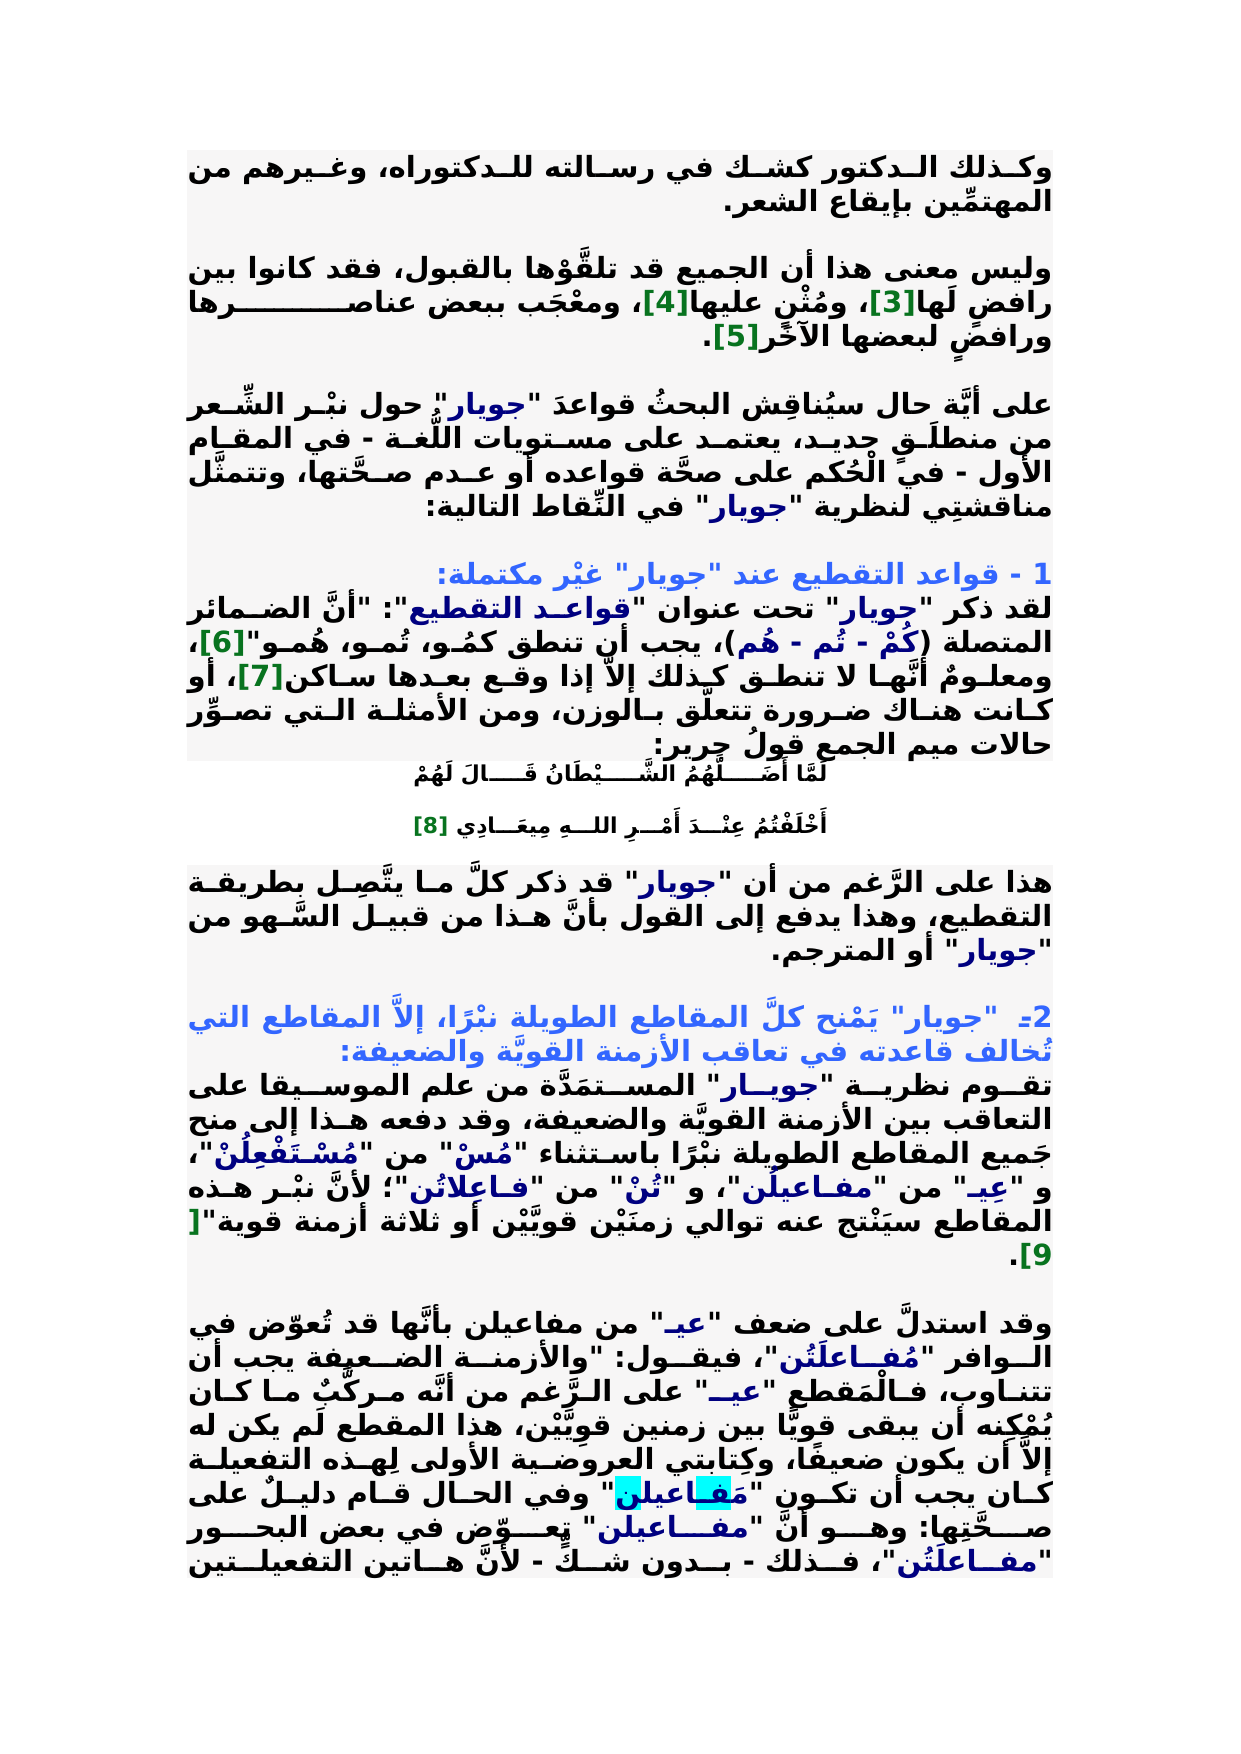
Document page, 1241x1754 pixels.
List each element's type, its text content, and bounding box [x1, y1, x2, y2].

table_header لَمَّا أَضَلَّهُمُ الشَّيْطَانُ قَالَ لَهُمْ أَخْلَفْتُمُ عِنْدَ أَمْرِ اللهِ مِيعَادِي [8] [413, 761, 827, 865]
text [187, 1306, 1053, 1578]
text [187, 150, 1053, 218]
text هذا على الرَّغم من أن "جويار" قد ذكر كلَّ ما يتَّصِل بطريقة التقطيع، وهذا يدفع إلى القول بأنَّ هذا من قبيل السَّهو من "جويار" أو المترجم. [187, 865, 1053, 967]
text لقد ذكر "جويار" تحت عنوان "قواعد التقطيع": "أنَّ الضمائر المتصلة (كُمْ - تُم - هُم)، يجب أن تنطق كمُو، تُمو، هُمو"[6]، ومعلومٌ أنَّها لا تنطق كذلك إلاَّ إذا وقع بعدها ساكن[7]، أو كانت هناك ضرورة تتعلَّق بالوزن، ومن الأمثلة التي تصوِّر حالات ميم الجمع قولُ جرير: [187, 591, 1053, 761]
text 2- "جويار" يَمْنح كلَّ المقاطع الطويلة نبْرًا، إلاَّ المقاطع التي تُخالف قاعدته في تعاقب الأزمنة القويَّة والضعيفة: [187, 1001, 1053, 1069]
text 1 - قواعد التقطيع عند "جويار" غيْر مكتملة: [187, 557, 1053, 591]
text تقوم نظرية "جويار" المستمَدَّة من علم الموسيقا على التعاقب بين الأزمنة القويَّة والضعيفة، وقد دفعه هذا إلى منح جَميع المقاطع الطويلة نبْرًا باستثناء "مُسْ" من "مُسْتَفْعِلُنْ"، و "عِيـ" من "مفاعيلُن"، و "تُنْ" من "فاعِلاتُن"؛ لأنَّ نبْر هذه المقاطع سيَنْتج عنه توالي زمنَيْن قويَّيْن أو ثلاثة أزمنة قوية"[9]. [187, 1069, 1053, 1272]
text وليس معنى هذا أن الجميع قد تلقَّوْها بالقبول، فقد كانوا بين رافضٍ لَها[3]، ومُثْنٍ عليها[4]، ومعْجَب ببعض عناصرها ورافضٍ لبعضها الآخَر[5]. [187, 252, 1053, 354]
picture [605, 786, 827, 790]
text على أيَّة حال سيُناقِش البحثُ قواعدَ "جويار" حول نبْر الشِّعر من منطلَقٍ جديد، يعتمد على مستويات اللُّغة - في المقام الأول - في الْحُكم على صحَّة قواعده أو عدم صحَّتها، وتتمثَّل مناقشتِي لنظرية "جويار" في النِّقاط التالية: [187, 388, 1053, 523]
